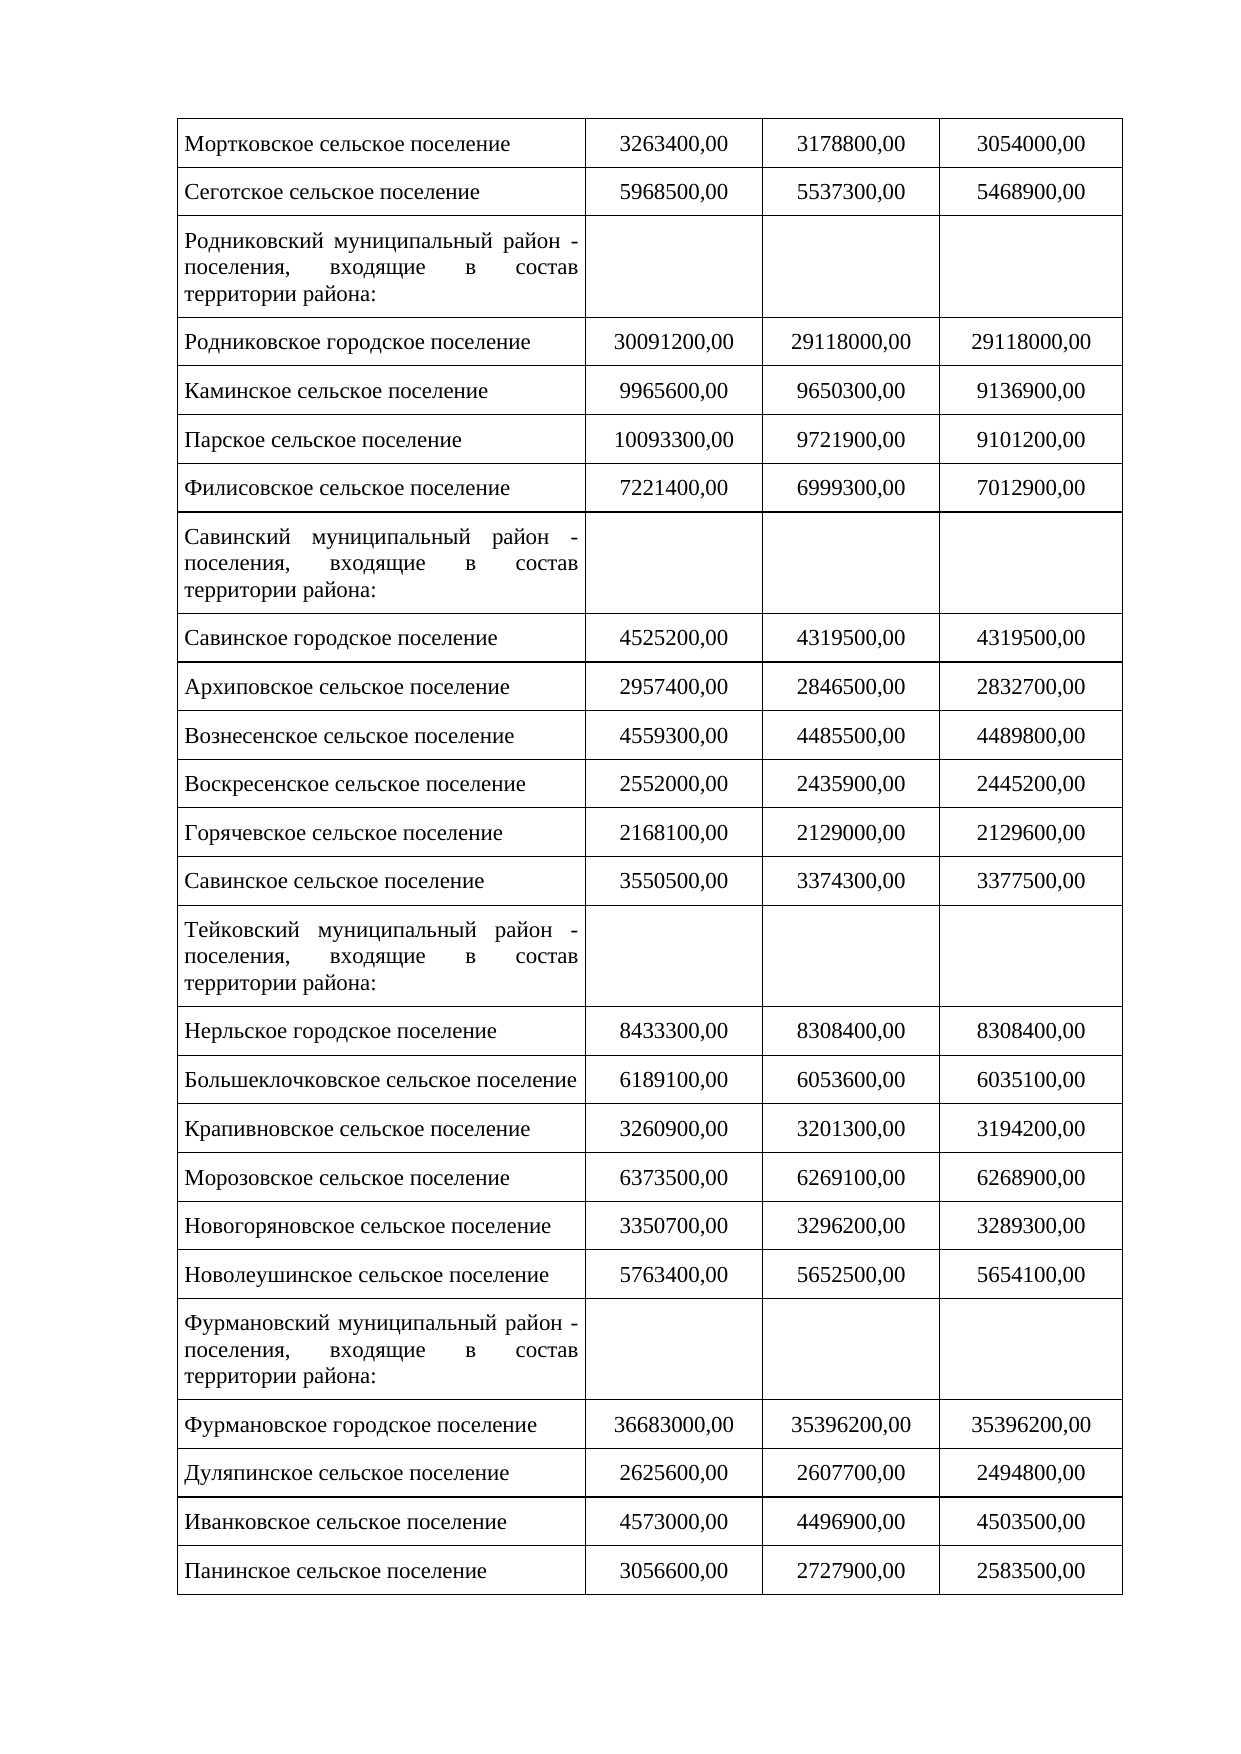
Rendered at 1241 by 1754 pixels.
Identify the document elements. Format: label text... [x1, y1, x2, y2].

table_cell 2832700,00 [940, 663, 1122, 710]
table_cell 8308400,00 [940, 1007, 1122, 1054]
table_cell 4573000,00 [586, 1498, 762, 1545]
table_cell 4503500,00 [940, 1498, 1122, 1545]
table_cell Филисовское сельское поселение [178, 464, 585, 511]
table_cell 2583500,00 [940, 1546, 1122, 1594]
table_cell Большеклочковское сельское поселение [178, 1056, 585, 1103]
table_cell Парское сельское поселение [178, 415, 585, 463]
table_cell 3350700,00 [586, 1202, 762, 1249]
table_cell [940, 216, 1122, 317]
table_cell 5468900,00 [940, 168, 1122, 215]
table_cell [586, 216, 762, 317]
table_cell 5654100,00 [940, 1250, 1122, 1298]
table_cell 9650300,00 [763, 366, 939, 414]
table_cell 4319500,00 [763, 614, 939, 661]
table_cell Фурмановское городское поселение [178, 1400, 585, 1448]
table_cell 5968500,00 [586, 168, 762, 215]
table_cell 7012900,00 [940, 464, 1122, 511]
table_cell 3550500,00 [586, 857, 762, 904]
table_cell 3201300,00 [763, 1104, 939, 1152]
table_cell 6373500,00 [586, 1153, 762, 1201]
table_cell 9136900,00 [940, 366, 1122, 414]
table_cell Фурмановский муниципальный район - поселения, входящие в состав территории района: [178, 1299, 585, 1399]
table_cell 2445200,00 [940, 760, 1122, 807]
table_cell Сеготское сельское поселение [178, 168, 585, 215]
table_cell Тейковский муниципальный район - поселения, входящие в состав территории района: [178, 906, 585, 1006]
table_cell 3056600,00 [586, 1546, 762, 1594]
table_cell [586, 513, 762, 613]
table_cell [940, 1299, 1122, 1399]
table_cell 4485500,00 [763, 711, 939, 759]
table_cell 7221400,00 [586, 464, 762, 511]
table_cell 4489800,00 [940, 711, 1122, 759]
table_cell [763, 513, 939, 613]
table_cell 8433300,00 [586, 1007, 762, 1054]
table_cell Савинское городское поселение [178, 614, 585, 661]
table_cell 2129000,00 [763, 808, 939, 856]
table_cell Горячевское сельское поселение [178, 808, 585, 856]
table_cell 2494800,00 [940, 1449, 1122, 1496]
table_cell [940, 906, 1122, 1006]
table_cell 6053600,00 [763, 1056, 939, 1103]
table_cell 36683000,00 [586, 1400, 762, 1448]
table_cell [940, 513, 1122, 613]
table_cell Иванковское сельское поселение [178, 1498, 585, 1545]
table_cell 6035100,00 [940, 1056, 1122, 1103]
table_cell 5652500,00 [763, 1250, 939, 1298]
table_cell 9965600,00 [586, 366, 762, 414]
table_cell 2129600,00 [940, 808, 1122, 856]
table_cell Савинское сельское поселение [178, 857, 585, 904]
table_cell 2727900,00 [763, 1546, 939, 1594]
table_cell 2435900,00 [763, 760, 939, 807]
table_cell 35396200,00 [763, 1400, 939, 1448]
table_cell 6268900,00 [940, 1153, 1122, 1201]
table_cell 9721900,00 [763, 415, 939, 463]
table_cell 3374300,00 [763, 857, 939, 904]
table_cell 3289300,00 [940, 1202, 1122, 1249]
table_cell 30091200,00 [586, 318, 762, 365]
table_cell 2846500,00 [763, 663, 939, 710]
table_cell 4496900,00 [763, 1498, 939, 1545]
table_cell 5763400,00 [586, 1250, 762, 1298]
table_cell Дуляпинское сельское поселение [178, 1449, 585, 1496]
table_cell 6189100,00 [586, 1056, 762, 1103]
table_cell 4319500,00 [940, 614, 1122, 661]
table_cell Родниковский муниципальный район - поселения, входящие в состав территории района: [178, 216, 585, 317]
table_cell 3296200,00 [763, 1202, 939, 1249]
table_cell Вознесенское сельское поселение [178, 711, 585, 759]
table_cell 9101200,00 [940, 415, 1122, 463]
table_cell 2625600,00 [586, 1449, 762, 1496]
table_cell 3054000,00 [940, 119, 1122, 167]
table_cell [763, 906, 939, 1006]
table_cell [586, 906, 762, 1006]
table_cell 2168100,00 [586, 808, 762, 856]
table_cell Крапивновское сельское поселение [178, 1104, 585, 1152]
table_cell [586, 1299, 762, 1399]
table_cell [763, 216, 939, 317]
table_cell 3377500,00 [940, 857, 1122, 904]
table_cell 3263400,00 [586, 119, 762, 167]
table_cell 6269100,00 [763, 1153, 939, 1201]
table_cell Новогоряновское сельское поселение [178, 1202, 585, 1249]
table_cell 3194200,00 [940, 1104, 1122, 1152]
table_cell 2957400,00 [586, 663, 762, 710]
table_cell 29118000,00 [763, 318, 939, 365]
table_cell 2607700,00 [763, 1449, 939, 1496]
table_cell Воскресенское сельское поселение [178, 760, 585, 807]
table_cell 2552000,00 [586, 760, 762, 807]
table_cell 4525200,00 [586, 614, 762, 661]
table_cell Мортковское сельское поселение [178, 119, 585, 167]
table_cell Архиповское сельское поселение [178, 663, 585, 710]
table_cell 10093300,00 [586, 415, 762, 463]
table_cell 35396200,00 [940, 1400, 1122, 1448]
table_cell Савинский муниципальный район - поселения, входящие в состав территории района: [178, 513, 585, 613]
table_cell 3178800,00 [763, 119, 939, 167]
table_cell 4559300,00 [586, 711, 762, 759]
table_cell Родниковское городское поселение [178, 318, 585, 365]
table_cell [763, 1299, 939, 1399]
table_cell 29118000,00 [940, 318, 1122, 365]
table_cell Каминское сельское поселение [178, 366, 585, 414]
table_cell 5537300,00 [763, 168, 939, 215]
table_cell Новолеушинское сельское поселение [178, 1250, 585, 1298]
table_cell Нерльское городское поселение [178, 1007, 585, 1054]
table_cell 8308400,00 [763, 1007, 939, 1054]
table_cell 3260900,00 [586, 1104, 762, 1152]
table_cell 6999300,00 [763, 464, 939, 511]
table_cell Морозовское сельское поселение [178, 1153, 585, 1201]
table_cell Панинское сельское поселение [178, 1546, 585, 1594]
